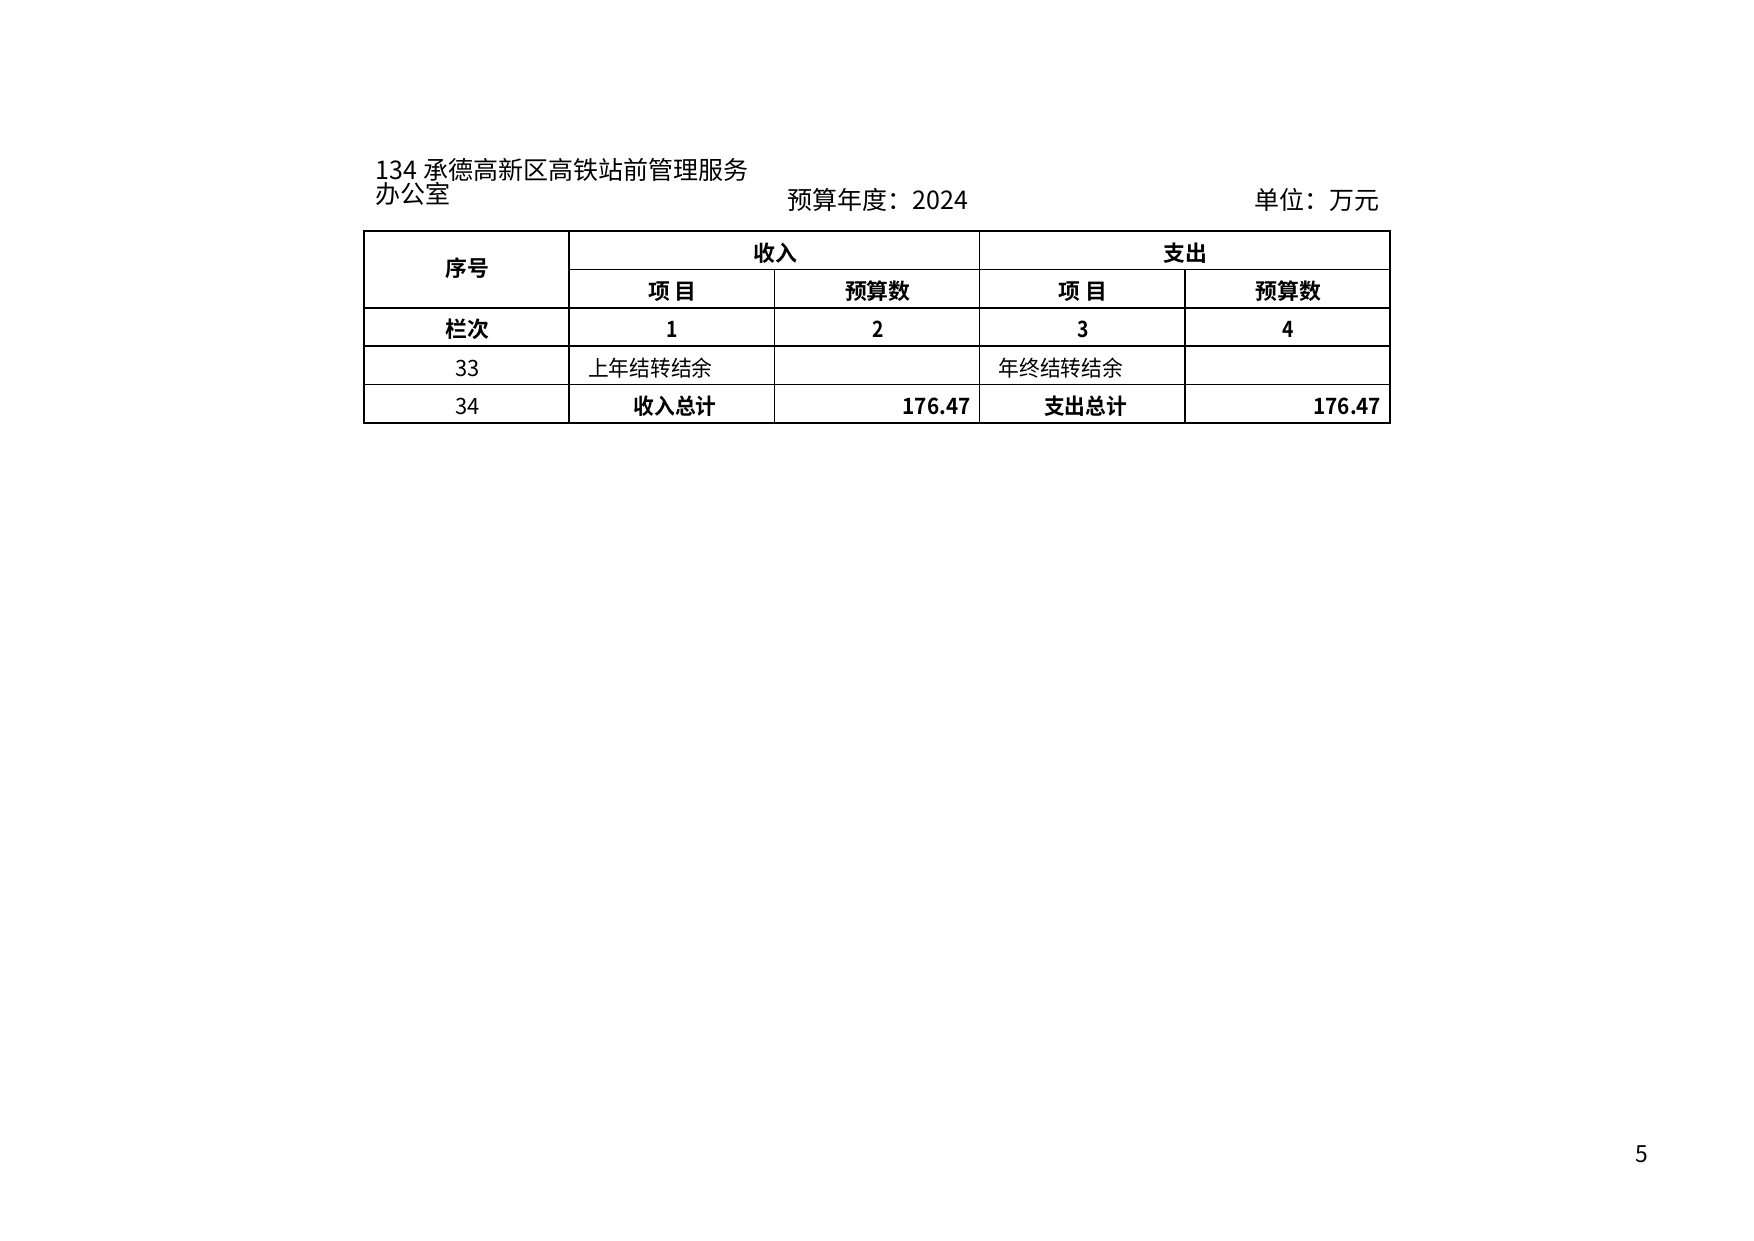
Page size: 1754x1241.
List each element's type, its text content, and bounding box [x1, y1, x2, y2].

table_cell 176.47 [1186, 385, 1389, 422]
table_cell 项 目 [570, 270, 774, 307]
table_cell 2 [775, 309, 979, 345]
table_header 134 承德高新区高铁站前管理服务 预算年度：2024 单位：万元办公室 [365, 142, 1389, 230]
table_cell 栏次 [365, 309, 568, 345]
table_cell 项 目 [980, 270, 1184, 307]
table_cell 支出 [980, 232, 1389, 269]
table_cell 33 [365, 347, 568, 384]
table_cell 176.47 [775, 385, 979, 422]
table_cell 收入 [570, 232, 979, 269]
table_cell 收入总计 [570, 385, 774, 422]
table_cell 预算数 [775, 270, 979, 307]
table_cell 支出总计 [980, 385, 1184, 422]
table_cell 1 [570, 309, 774, 345]
table_cell [1186, 347, 1389, 384]
table_cell 序号 [365, 232, 568, 307]
table_cell 年终结转结余 [980, 347, 1184, 384]
table_cell 上年结转结余 [570, 347, 774, 384]
table_cell 4 [1186, 309, 1389, 345]
table_cell 预算数 [1186, 270, 1389, 307]
table_cell [775, 347, 979, 384]
table_cell 34 [365, 385, 568, 422]
table_cell 3 [980, 309, 1184, 345]
